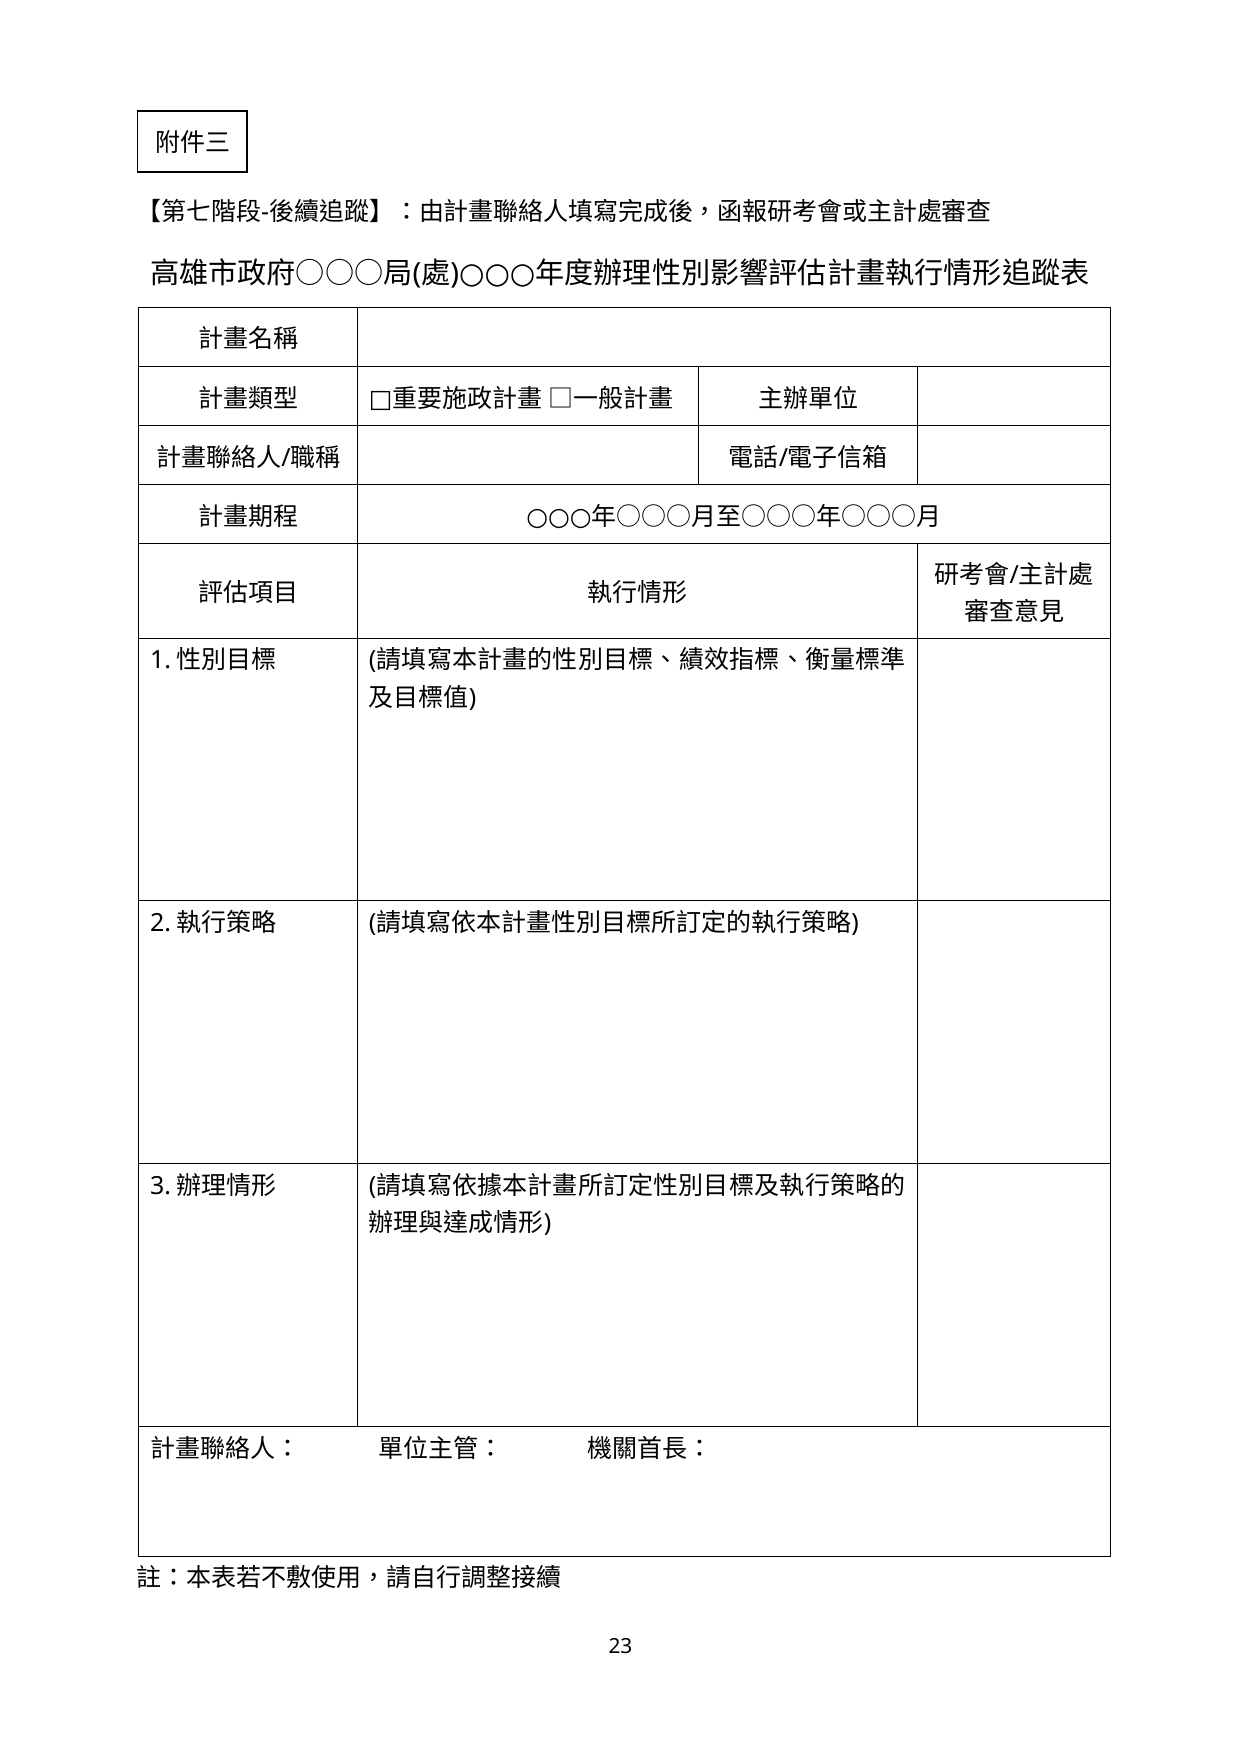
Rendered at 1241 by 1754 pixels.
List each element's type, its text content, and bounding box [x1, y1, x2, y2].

table_cell 電話/電子信箱 [699, 426, 917, 484]
table_cell 研考會/主計處審查意見 [918, 544, 1110, 637]
table_cell ○○○年○○○月至○○○年○○○月 [358, 485, 1110, 543]
table_cell 執行情形 [358, 544, 917, 637]
table_cell [918, 901, 1110, 1163]
table_cell [918, 1164, 1110, 1426]
text 註：本表若不敷使用，請自行調整接續 [136, 1557, 1104, 1593]
table_cell [918, 367, 1110, 425]
table_cell (請填寫本計畫的性別目標、績效指標、衡量標準及目標值) [358, 639, 917, 900]
text 【第七階段-後續追蹤】：由計畫聯絡人填寫完成後，函報研考會或主計處審查 [136, 190, 1104, 227]
text 高雄市政府○○○局(處)○○○年度辦理性別影響評估計畫執行情形追蹤表 [135, 240, 1104, 294]
table_cell 計畫聯絡人： 單位主管： 機關首長： [139, 1427, 1110, 1556]
table_cell 計畫類型 [139, 367, 357, 425]
table_cell [358, 426, 698, 484]
table_cell 計畫期程 [139, 485, 357, 543]
table_cell (請填寫依本計畫性別目標所訂定的執行策略) [358, 901, 917, 1163]
table_cell 辦理情形 [139, 1164, 357, 1426]
table_cell 性別目標 [139, 639, 357, 900]
table_cell [918, 639, 1110, 900]
table_cell 評估項目 [139, 544, 357, 637]
table_cell □重要施政計畫 □一般計畫 [358, 367, 698, 425]
table_cell (請填寫依據本計畫所訂定性別目標及執行策略的辦理與達成情形) [358, 1164, 917, 1426]
table_cell 執行策略 [139, 901, 357, 1163]
table_cell 主辦單位 [699, 367, 917, 425]
table_header [358, 308, 1110, 366]
table_cell [918, 426, 1110, 484]
table_header 計畫名稱 [139, 308, 357, 366]
table_cell 計畫聯絡人/職稱 [139, 426, 357, 484]
